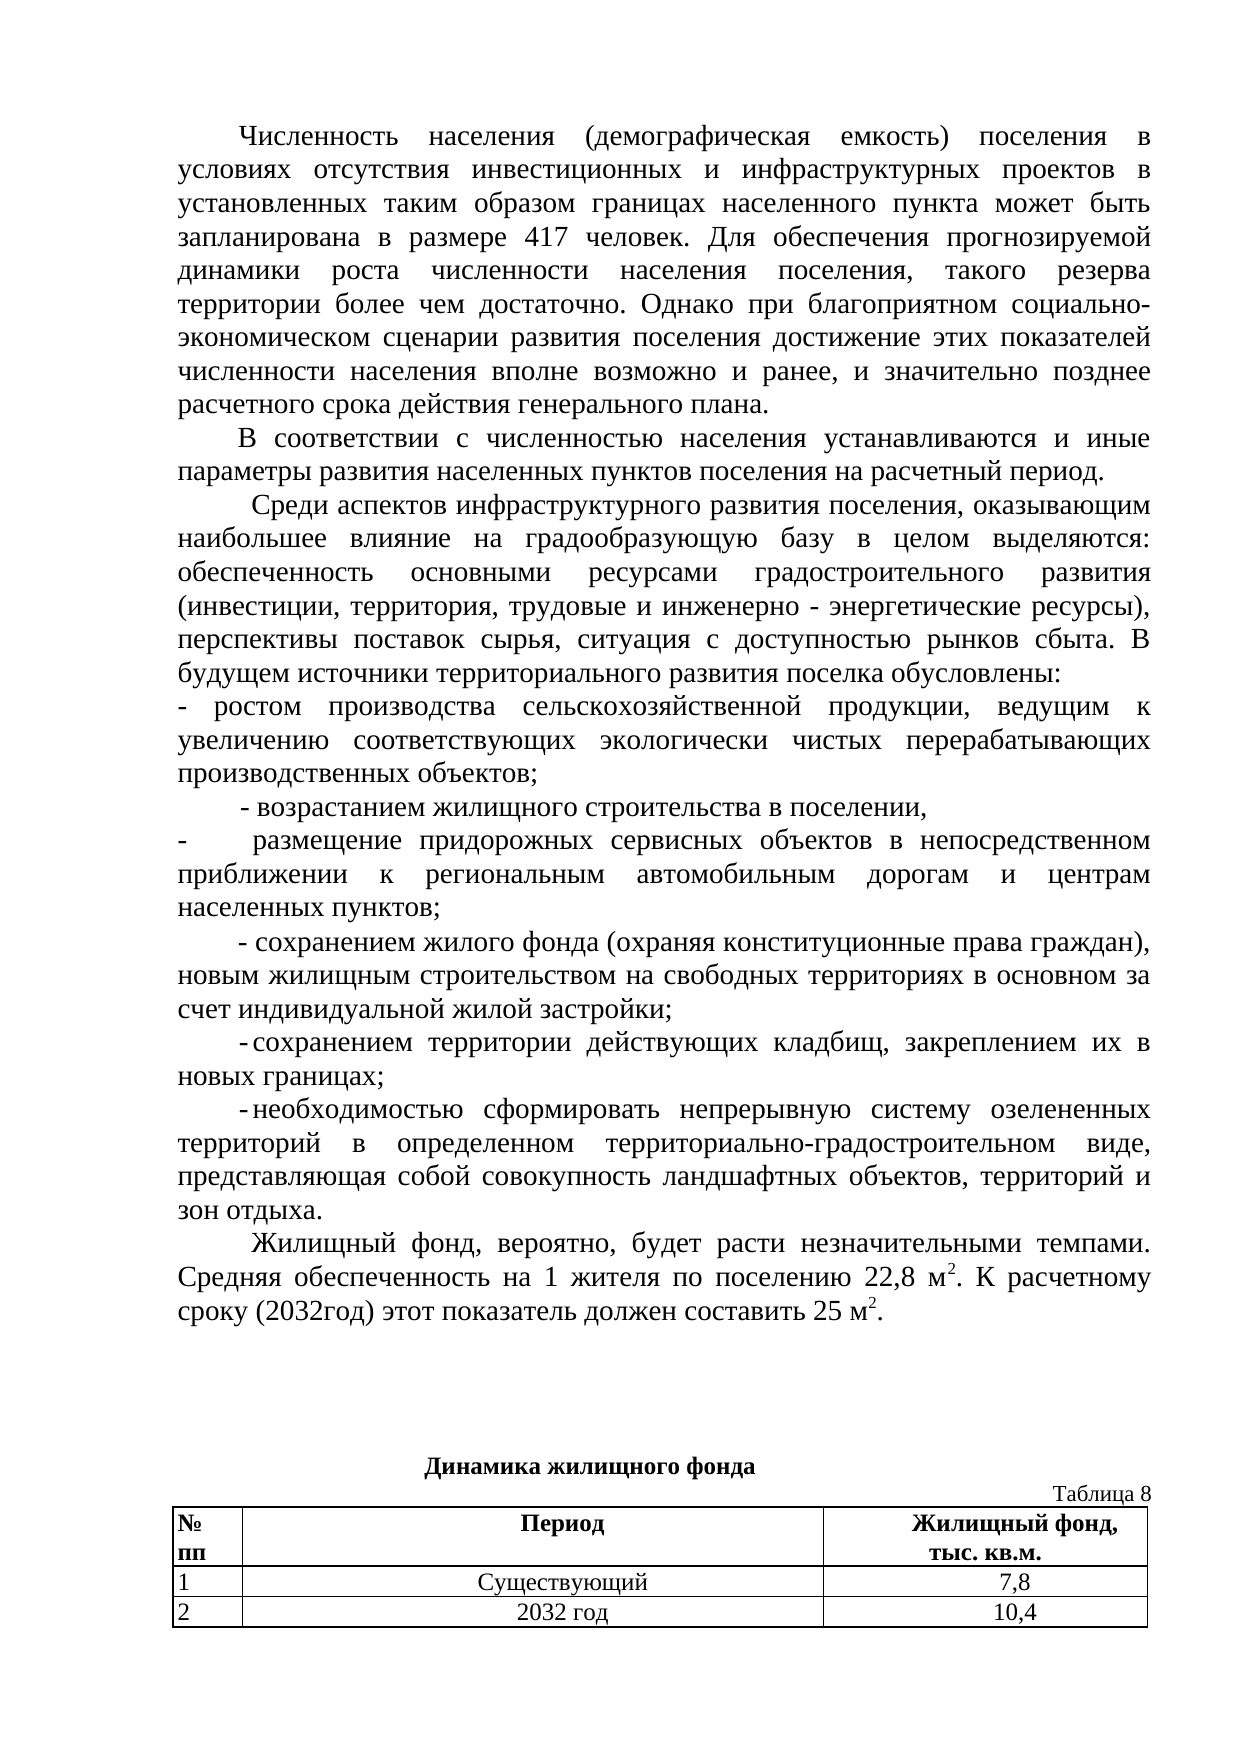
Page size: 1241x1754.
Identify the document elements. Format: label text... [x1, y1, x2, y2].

list размещение придорожных сервисных объектов в непосредственном приближении к региональным автомобильным дорогам и центрам населенных пунктов; [177, 822, 1152, 923]
text Среди аспектов инфраструктурного развития поселения, оказывающим наибольшее влияние на градообразующую базу в целом выделяются: обеспеченность основными ресурсами градостроительного развития (инвестиции, территория, трудовые и инженерно - энергетические ресурсы), перспективы поставок сырья, ситуация с доступностью рынков сбыта. В будущем источники территориального развития поселка обусловлены: [177, 487, 1152, 688]
text Численность населения (демографическая емкость) поселения в условиях отсутствия инвестиционных и инфраструктурных проектов в установленных таким образом границах населенного пункта может быть запланирована в размере 417 человек. Для обеспечения прогнозируемой динамики роста численности населения поселения, такого резерва территории более чем достаточно. Однако при благоприятном социально-экономическом сценарии развития поселения достижение этих показателей численности населения вполне возможно и ранее, и значительно позднее расчетного срока действия генерального плана. [177, 118, 1152, 420]
text - ростом производства сельскохозяйственной продукции, ведущим к увеличению соответствующих экологически чистых перерабатывающих производственных объектов; [177, 688, 1152, 789]
table_header Жилищный фонд, тыс. кв.м. [824, 1508, 1147, 1565]
table_cell 2 [174, 1597, 242, 1626]
text В соответствии с численностью населения устанавливаются и иные параметры развития населенных пунктов поселения на расчетный период. [177, 420, 1152, 487]
list сохранением территории действующих кладбищ, закреплением их в новых границах; [177, 1024, 1152, 1091]
text - сохранением жилого фонда (охраняя конституционные права граждан), новым жилищным строительством на свободных территориях в основном за счет индивидуальной жилой застройки; [177, 924, 1152, 1024]
text - возрастанием жилищного строительства в поселении, [240, 789, 1152, 822]
table_header № пп [174, 1508, 242, 1565]
table_cell 2032 год [243, 1597, 823, 1626]
text Жилищный фонд, вероятно, будет расти незначительными темпами. Средняя обеспеченность на 1 жителя по поселению 22,8 м2. К расчетному сроку (2032год) этот показатель должен составить 25 м2. [177, 1226, 1152, 1326]
table_cell Существующий [243, 1567, 823, 1596]
table_cell 10,4 [824, 1597, 1147, 1626]
table_header Период [243, 1508, 823, 1565]
table_cell 7,8 [824, 1567, 1147, 1596]
text Динамика жилищного фонда [424, 1451, 1152, 1480]
list необходимостью сформировать непрерывную систему озелененных территорий в определенном территориально-градостроительном виде, представляющая собой совокупность ландшафтных объектов, территорий и зон отдыха. [177, 1091, 1152, 1226]
table_cell 1 [174, 1567, 242, 1596]
text Таблица 8 [177, 1480, 1152, 1506]
